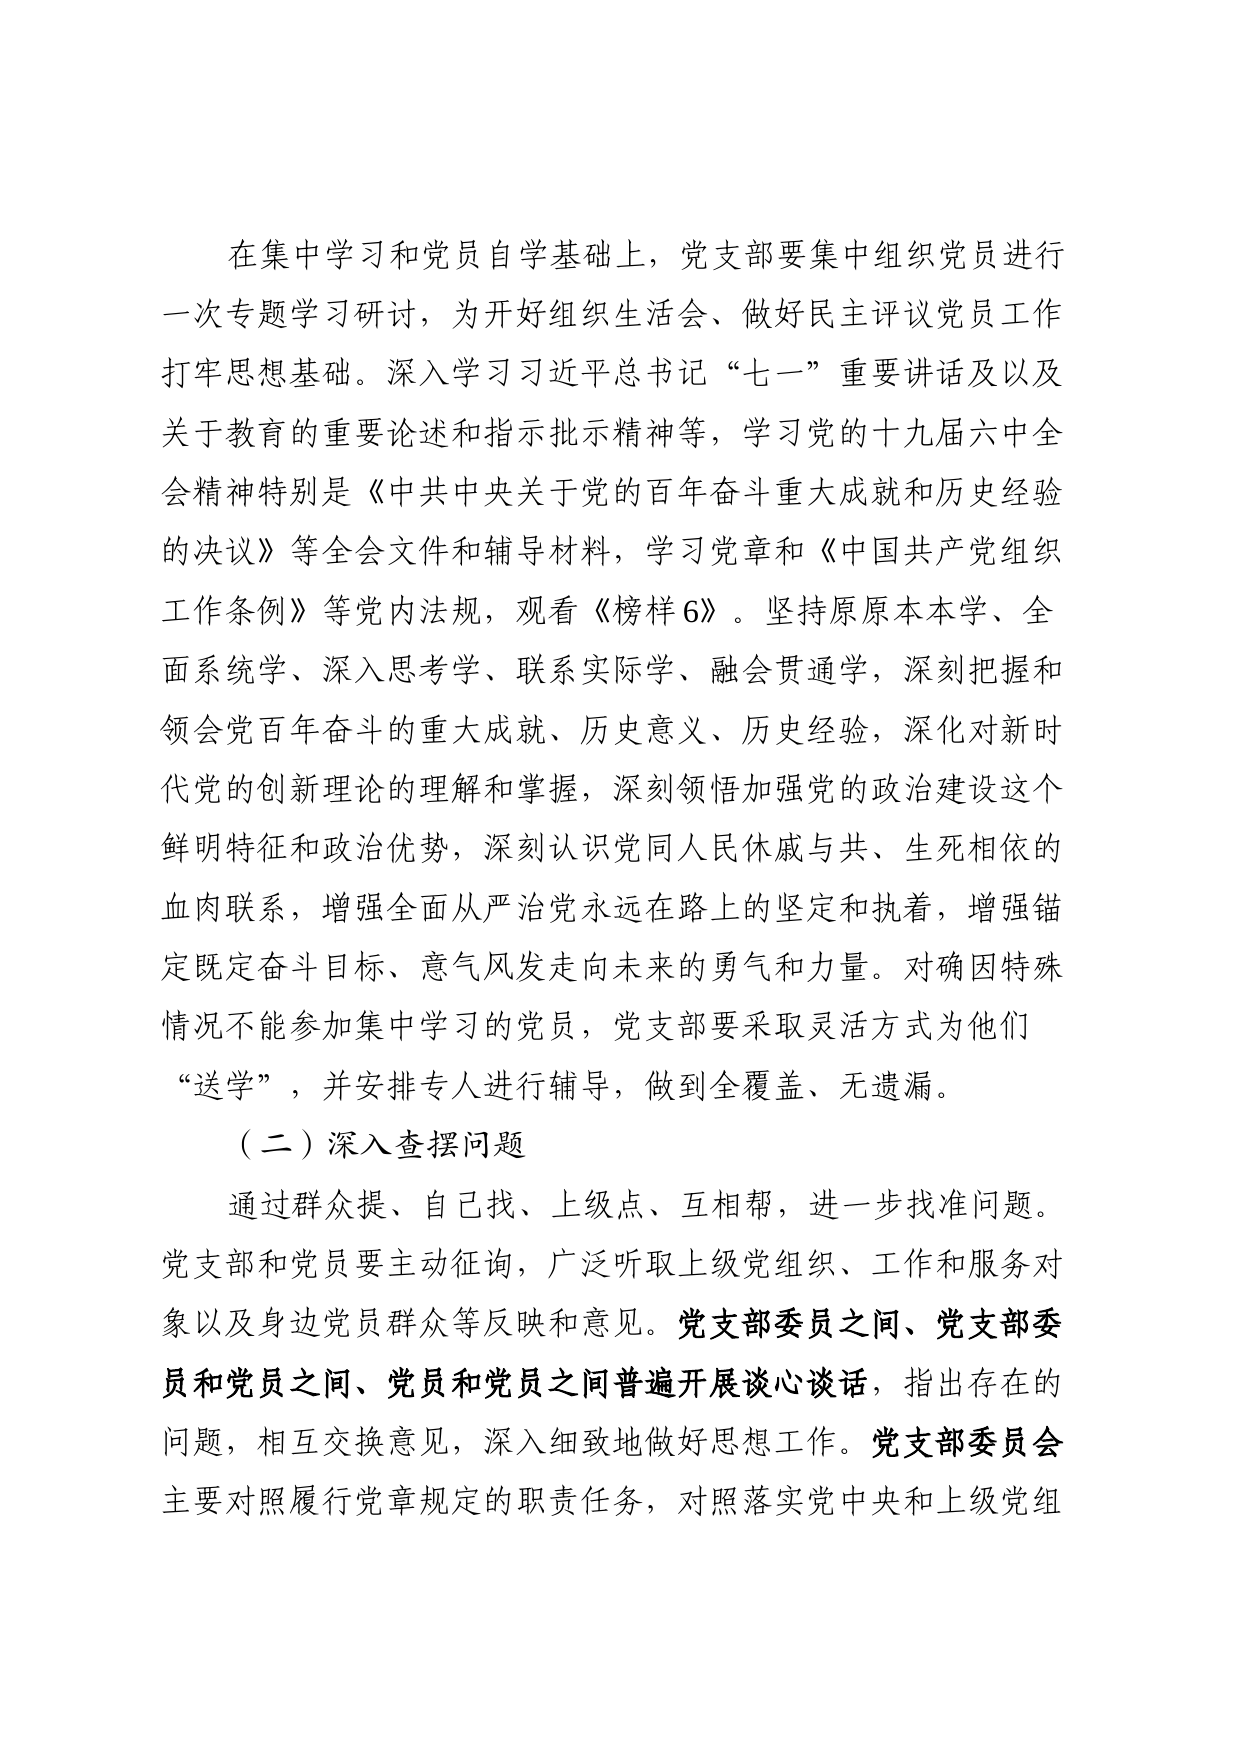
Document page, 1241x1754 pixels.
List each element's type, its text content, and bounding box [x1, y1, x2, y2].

text （二）深入查摆问题 [159, 1109, 1081, 1168]
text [159, 1168, 1081, 1525]
text 在集中学习和党员自学基础上，党支部要集中组织党员进行一次专题学习研讨，为开好组织生活会、做好民主评议党员工作打牢思想基础。深入学习习近平总书记“七一”重要讲话及以及关于教育的重要论述和指示批示精神等，学习党的十九届六中全会精神特别是《中共中央关于党的百年奋斗重大成就和历史经验的决议》等全会文件和辅导材料，学习党章和《中国共产党组织工作条例》等党内法规，观看《榜样6》。坚持原原本本学、全面系统学、深入思考学、联系实际学、融会贯通学，深刻把握和领会党百年奋斗的重大成就、历史意义、历史经验，深化对新时代党的创新理论的理解和掌握，深刻领悟加强党的政治建设这个鲜明特征和政治优势，深刻认识党同人民休戚与共、生死相依的血肉联系，增强全面从严治党永远在路上的坚定和执着，增强锚定既定奋斗目标、意气风发走向未来的勇气和力量。对确因特殊情况不能参加集中学习的党员，党支部要采取灵活方式为他们“送学”，并安排专人进行辅导，做到全覆盖、无遗漏。 [159, 218, 1081, 1109]
